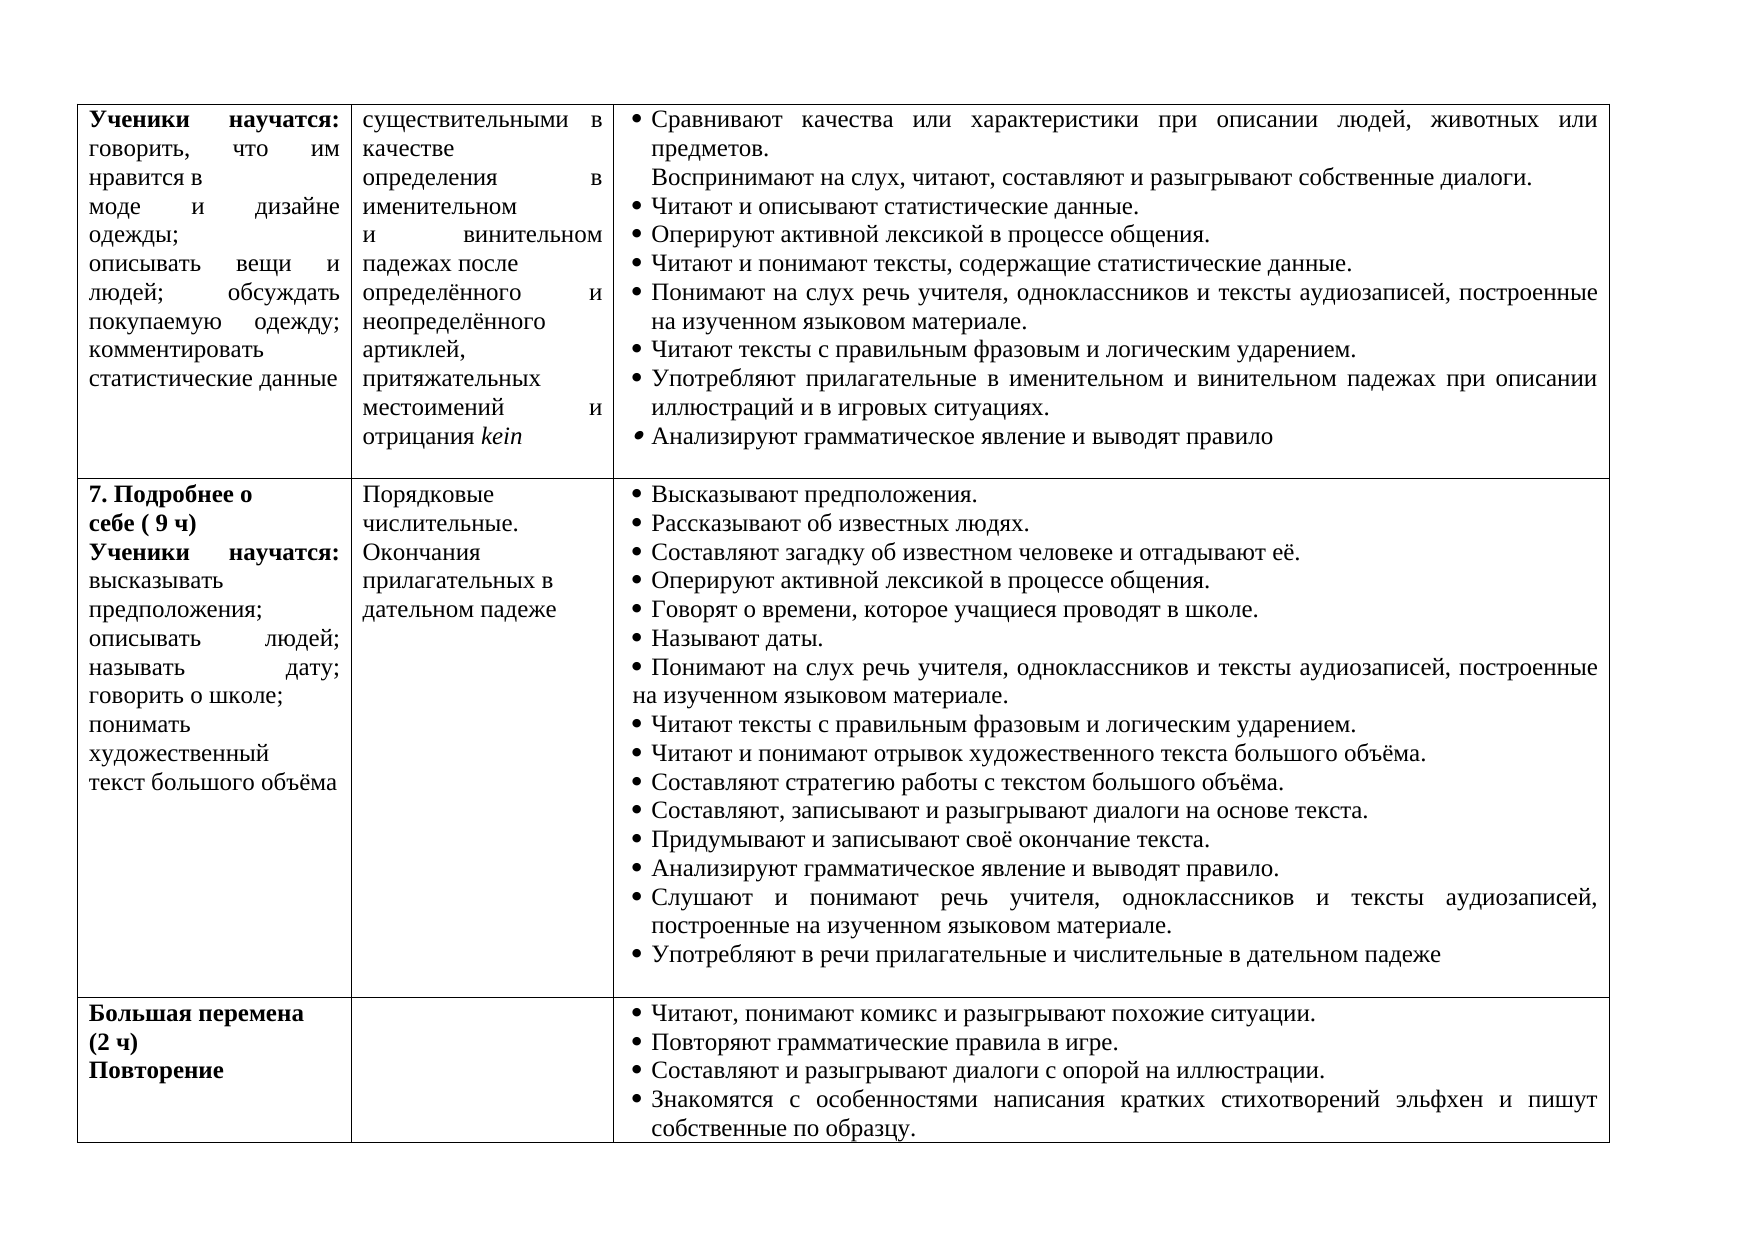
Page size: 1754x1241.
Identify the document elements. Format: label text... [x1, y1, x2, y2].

table_cell Порядковые числительные. Окончания прилагательных в дательном падеже [352, 479, 613, 997]
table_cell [352, 105, 613, 478]
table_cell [614, 998, 1609, 1142]
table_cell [614, 105, 1609, 478]
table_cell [78, 105, 351, 478]
table_cell 7. Подробнее о себе ( 9 ч) Ученики научатся: высказывать предположения; описывать людей; называть дату; говорить о школе; понимать художественный текст большого объёма [78, 479, 351, 997]
table_cell [352, 998, 613, 1142]
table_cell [78, 998, 351, 1142]
table_cell Высказывают предположения. Рассказывают об известных людях. Составляют загадку об известном человеке и отгадывают её. Оперируют активной лексикой в процессе общения. Говорят о времени, которое учащиеся проводят в школе. Называют даты. Понимают на слух речь учителя, одноклассников и тексты аудиозаписей, построенные на изученном языковом материале. Читают тексты с правильным фразовым и логическим ударением. Читают и понимают отрывок художественного текста большого объёма. Составляют стратегию работы с текстом большого объёма. Составляют, записывают и разыгрывают диалоги на основе текста. Придумывают и записывают своё окончание текста. Анализируют грамматическое явление и выводят правило. Слушают и понимают речь учителя, одноклассников и тексты аудиозаписей, построенные на изученном языковом материале. Употребляют в речи прилагательные и числительные в дательном падеже [614, 479, 1609, 997]
